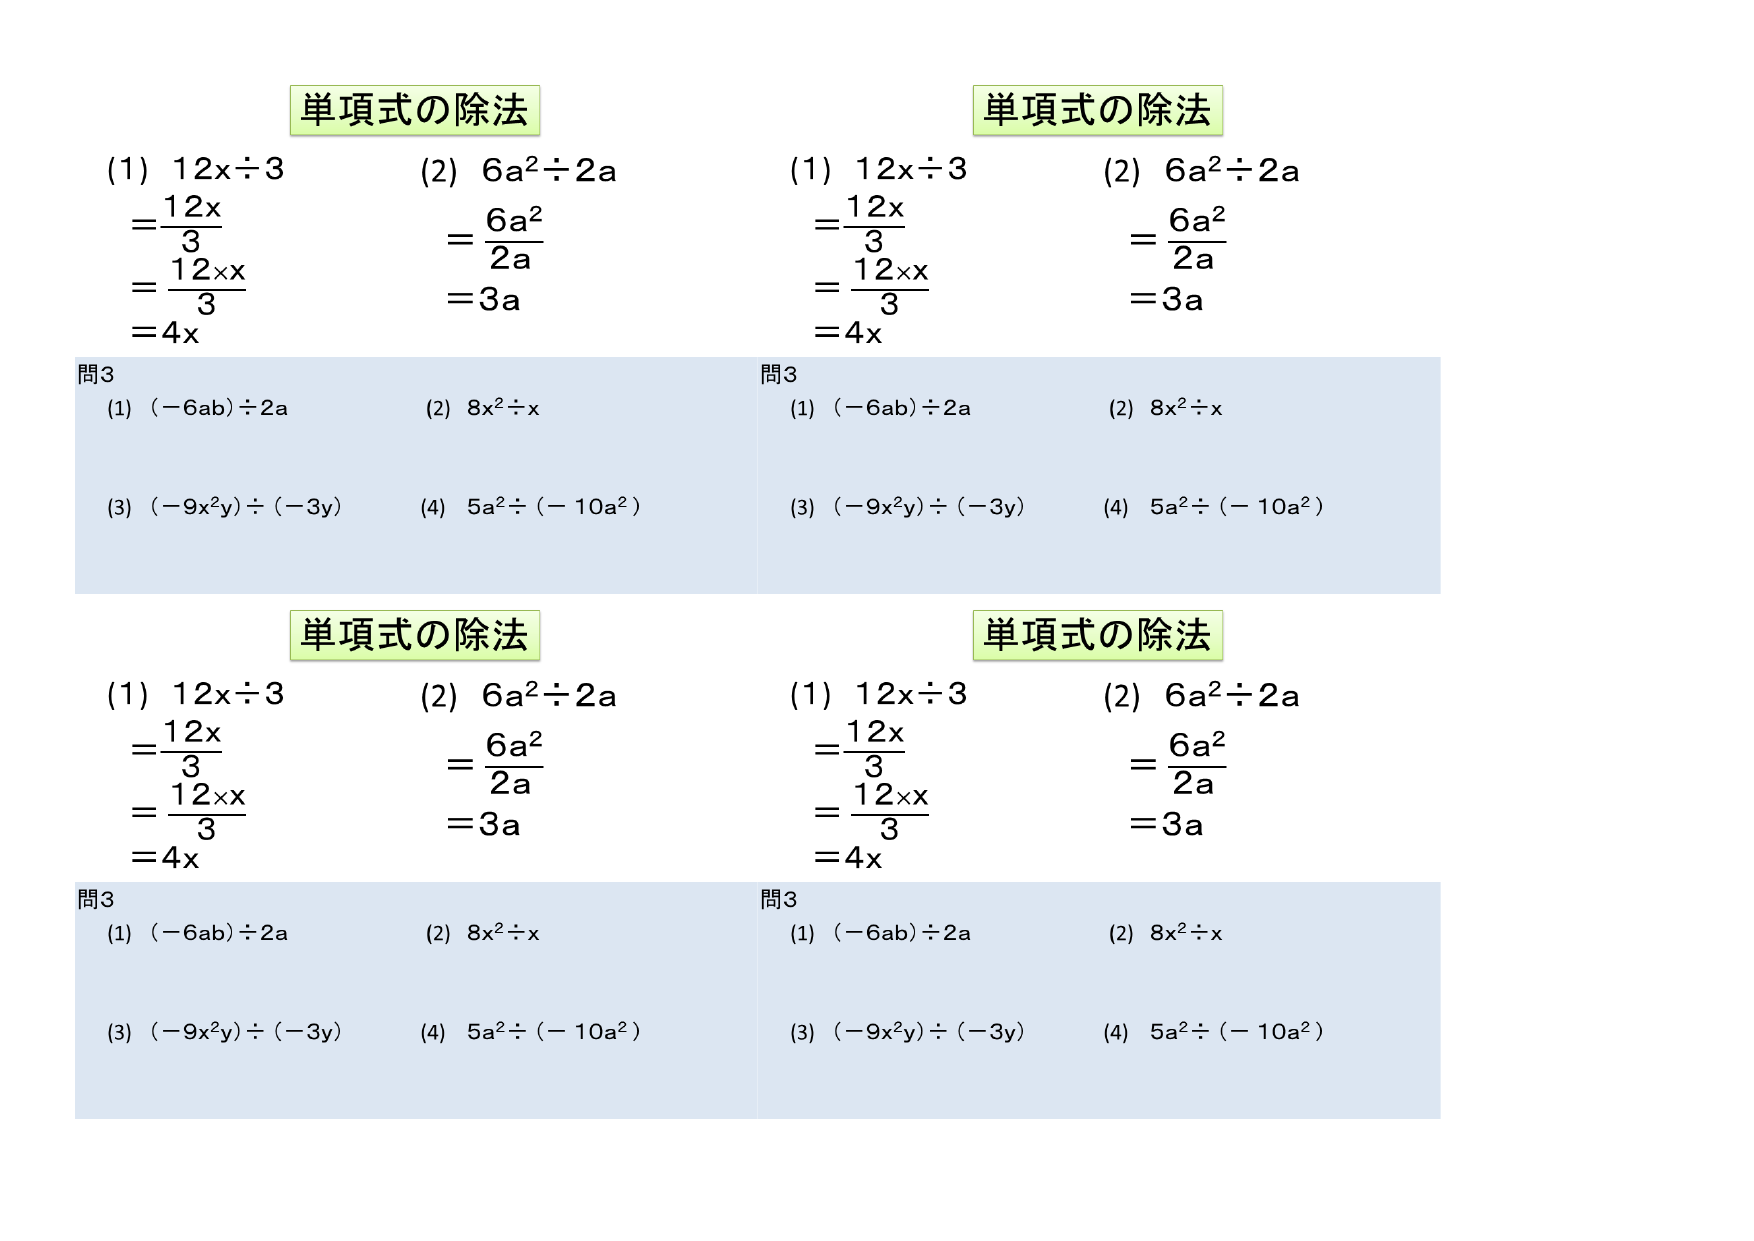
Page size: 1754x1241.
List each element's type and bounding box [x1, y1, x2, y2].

picture [75, 601, 1441, 1119]
picture [75, 76, 1441, 594]
